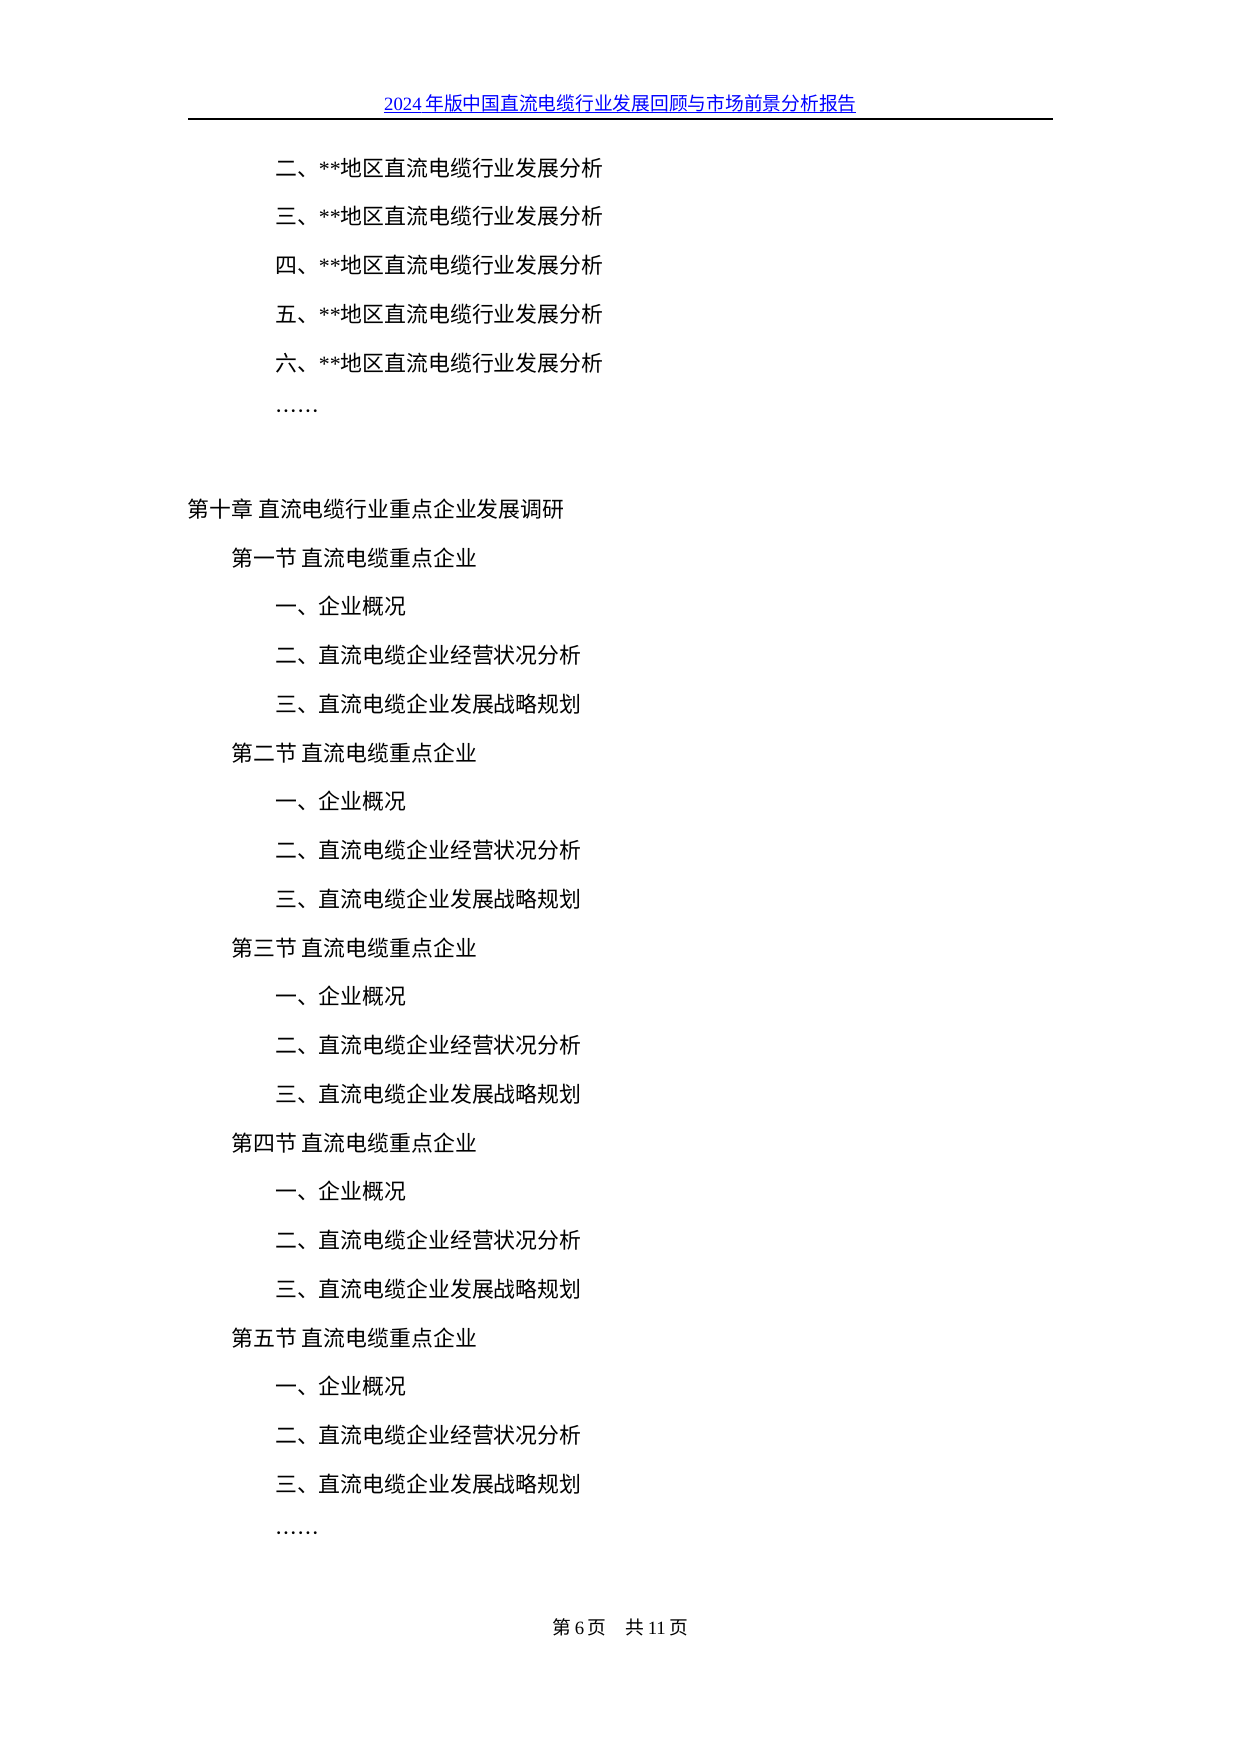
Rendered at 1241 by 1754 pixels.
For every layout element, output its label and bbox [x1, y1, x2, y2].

text [187, 150, 1053, 1548]
